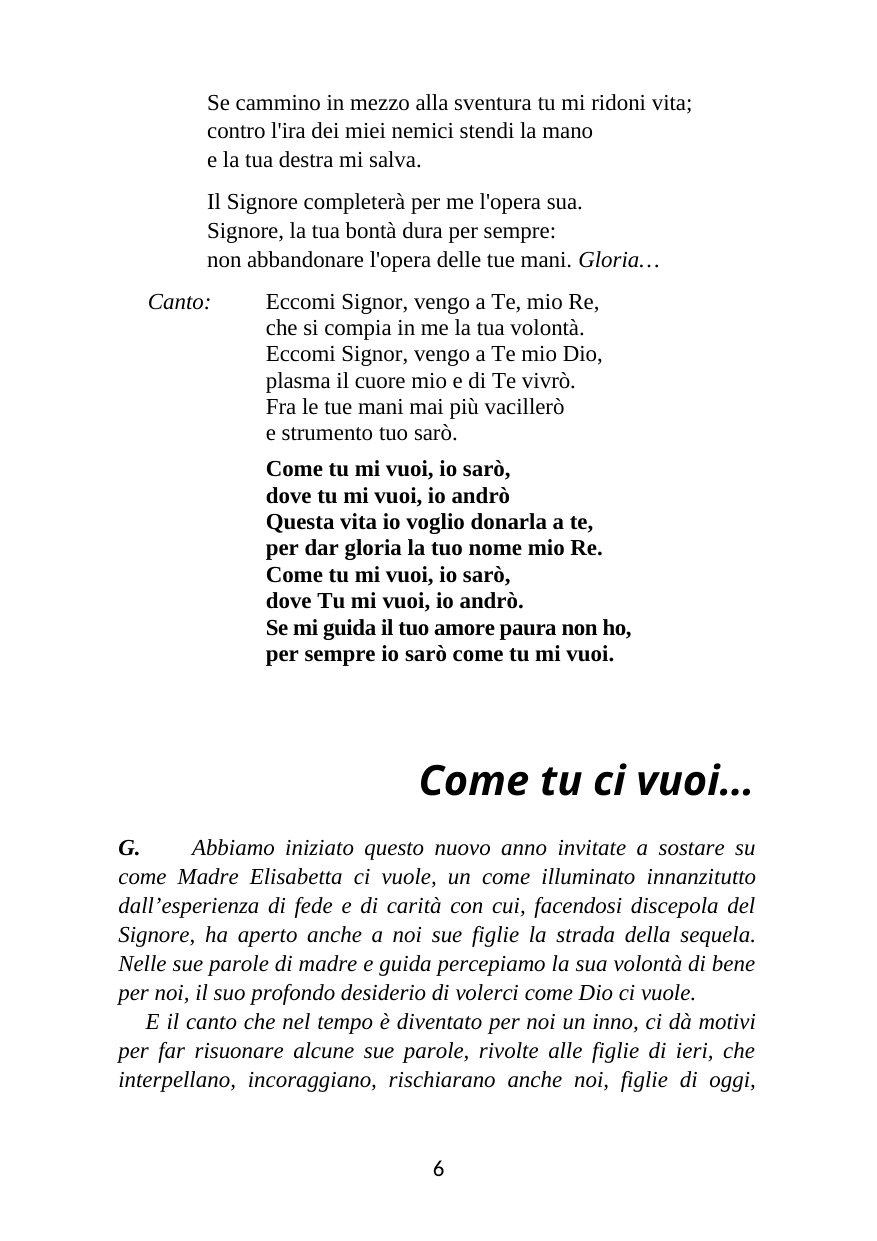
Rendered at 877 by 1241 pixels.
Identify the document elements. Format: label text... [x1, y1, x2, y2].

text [118, 1008, 759, 1092]
text Come tu mi vuoi, io sarò, [266, 455, 759, 482]
text Come tu ci vuoi… [118, 751, 759, 808]
text G. Abbiamo iniziato questo nuovo anno invitate a sostare su come Madre Elisabetta ci vuole, un come illuminato innanzitutto dall’esperienza di fede e di carità con cui, facendosi discepola del Signore, ha aperto anche a noi sue figlie la strada della sequela. Nelle sue parole di madre e guida percepiamo la sua volontà di bene per noi, il suo profondo desiderio di volerci come Dio ci vuole. [118, 834, 759, 1005]
text dove Tu mi vuoi, io andrò. Se mi guida il tuo amore paura non ho, per sempre io sarò come tu mi vuoi. [266, 587, 759, 694]
text per dar gloria la tuo nome mio Re. Come tu mi vuoi, io sarò, [266, 534, 759, 587]
text che si compia in me la tua volontà. Eccomi Signor, vengo a Te mio Dio, [266, 314, 759, 367]
text Se cammino in mezzo alla sventura tu mi ridoni vita; contro l'ira dei miei nemici stendi la mano e la tua destra mi salva. [207, 89, 759, 173]
text Il Signore completerà per me l'opera sua. Signore, la tua bontà dura per sempre: non abbandonare l'opera delle tue mani. Gloria… [207, 176, 759, 272]
text Canto: Eccomi Signor, vengo a Te, mio Re, [148, 288, 759, 314]
text dove tu mi vuoi, io andrò Questa vita io voglio donarla a te, [266, 482, 759, 534]
text e strumento tuo sarò. [266, 419, 759, 446]
text plasma il cuore mio e di Te vivrò. Fra le tue mani mai più vacillerò [266, 367, 759, 419]
